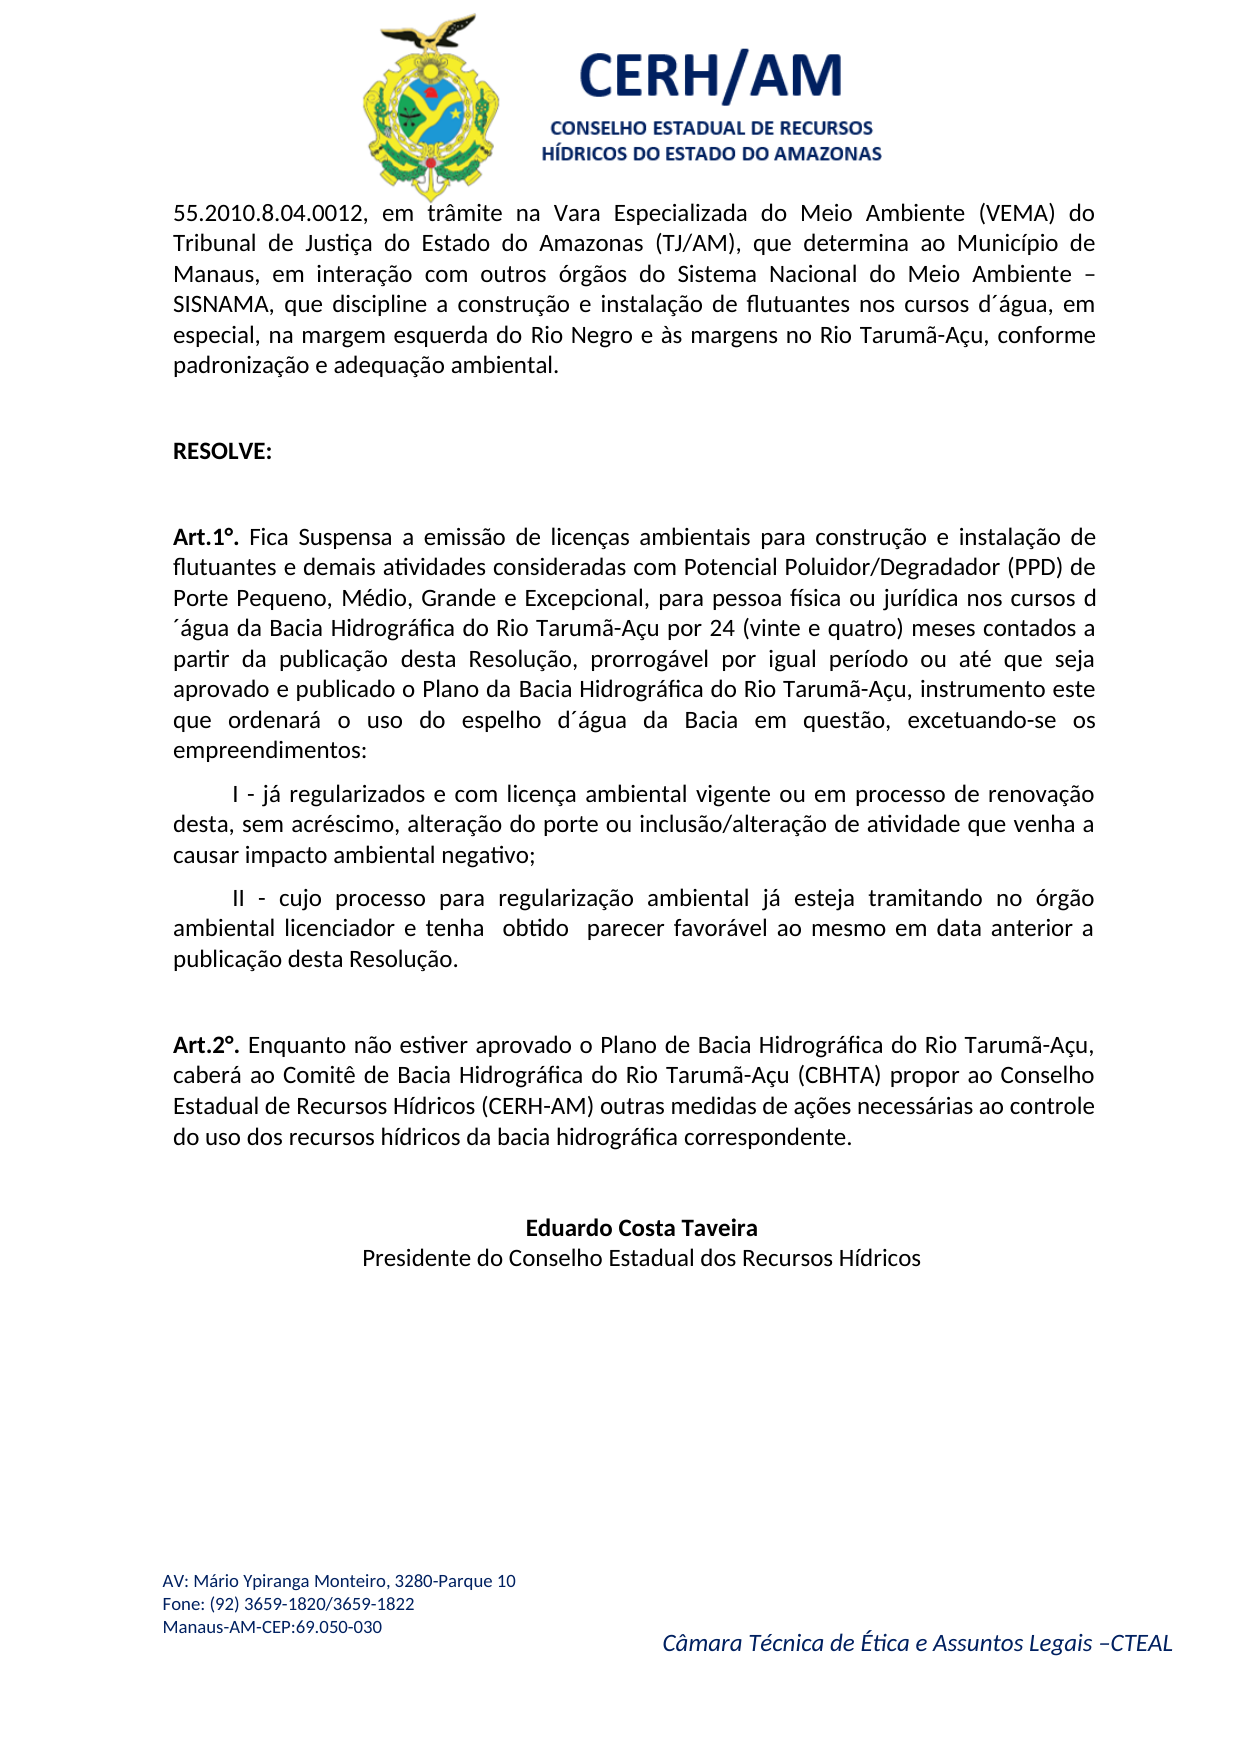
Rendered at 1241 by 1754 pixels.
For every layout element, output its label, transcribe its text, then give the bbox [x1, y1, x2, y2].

text Art.1°. Fica Suspensa a emissão de licenças ambientais para construção e instalação de flutuantes e demais atividades consideradas com Potencial Poluidor/Degradador (PPD) de Porte Pequeno, Médio, Grande e Excepcional, para pessoa física ou jurídica nos cursos d´água da Bacia Hidrográfica do Rio Tarumã-Açu por 24 (vinte e quatro) meses contados a partir da publicação desta Resolução, prorrogável por igual período ou até que seja aprovado e publicado o Plano da Bacia Hidrográfica do Rio Tarumã-Açu, instrumento este que ordenará o uso do espelho d´água da Bacia em questão, excetuando-se os empreendimentos: [173, 521, 1097, 765]
text I - já regularizados e com licença ambiental vigente ou em processo de renovação desta, sem acréscimo, alteração do porte ou inclusão/alteração de atividade que venha a causar impacto ambiental negativo; [173, 778, 1096, 869]
subtitle RESOLVE: [173, 435, 1107, 466]
text II - cujo processo para regularização ambiental já esteja tramitando no órgão ambiental licenciador e tenha obtido parecer favorável ao mesmo em data anterior a publicação desta Resolução. [173, 882, 1096, 973]
subtitle Eduardo Costa Taveira [286, 1212, 998, 1243]
text Presidente do Conselho Estadual dos Recursos Hídricos [286, 1243, 997, 1273]
picture [348, 3, 892, 197]
text Art.2°. Enquanto não estiver aprovado o Plano de Bacia Hidrográfica do Rio Tarumã-Açu, caberá ao Comitê de Bacia Hidrográfica do Rio Tarumã-Açu (CBHTA) propor ao Conselho Estadual de Recursos Hídricos (CERH-AM) outras medidas de ações necessárias ao controle do uso dos recursos hídricos da bacia hidrográfica correspondente. [173, 1029, 1096, 1151]
